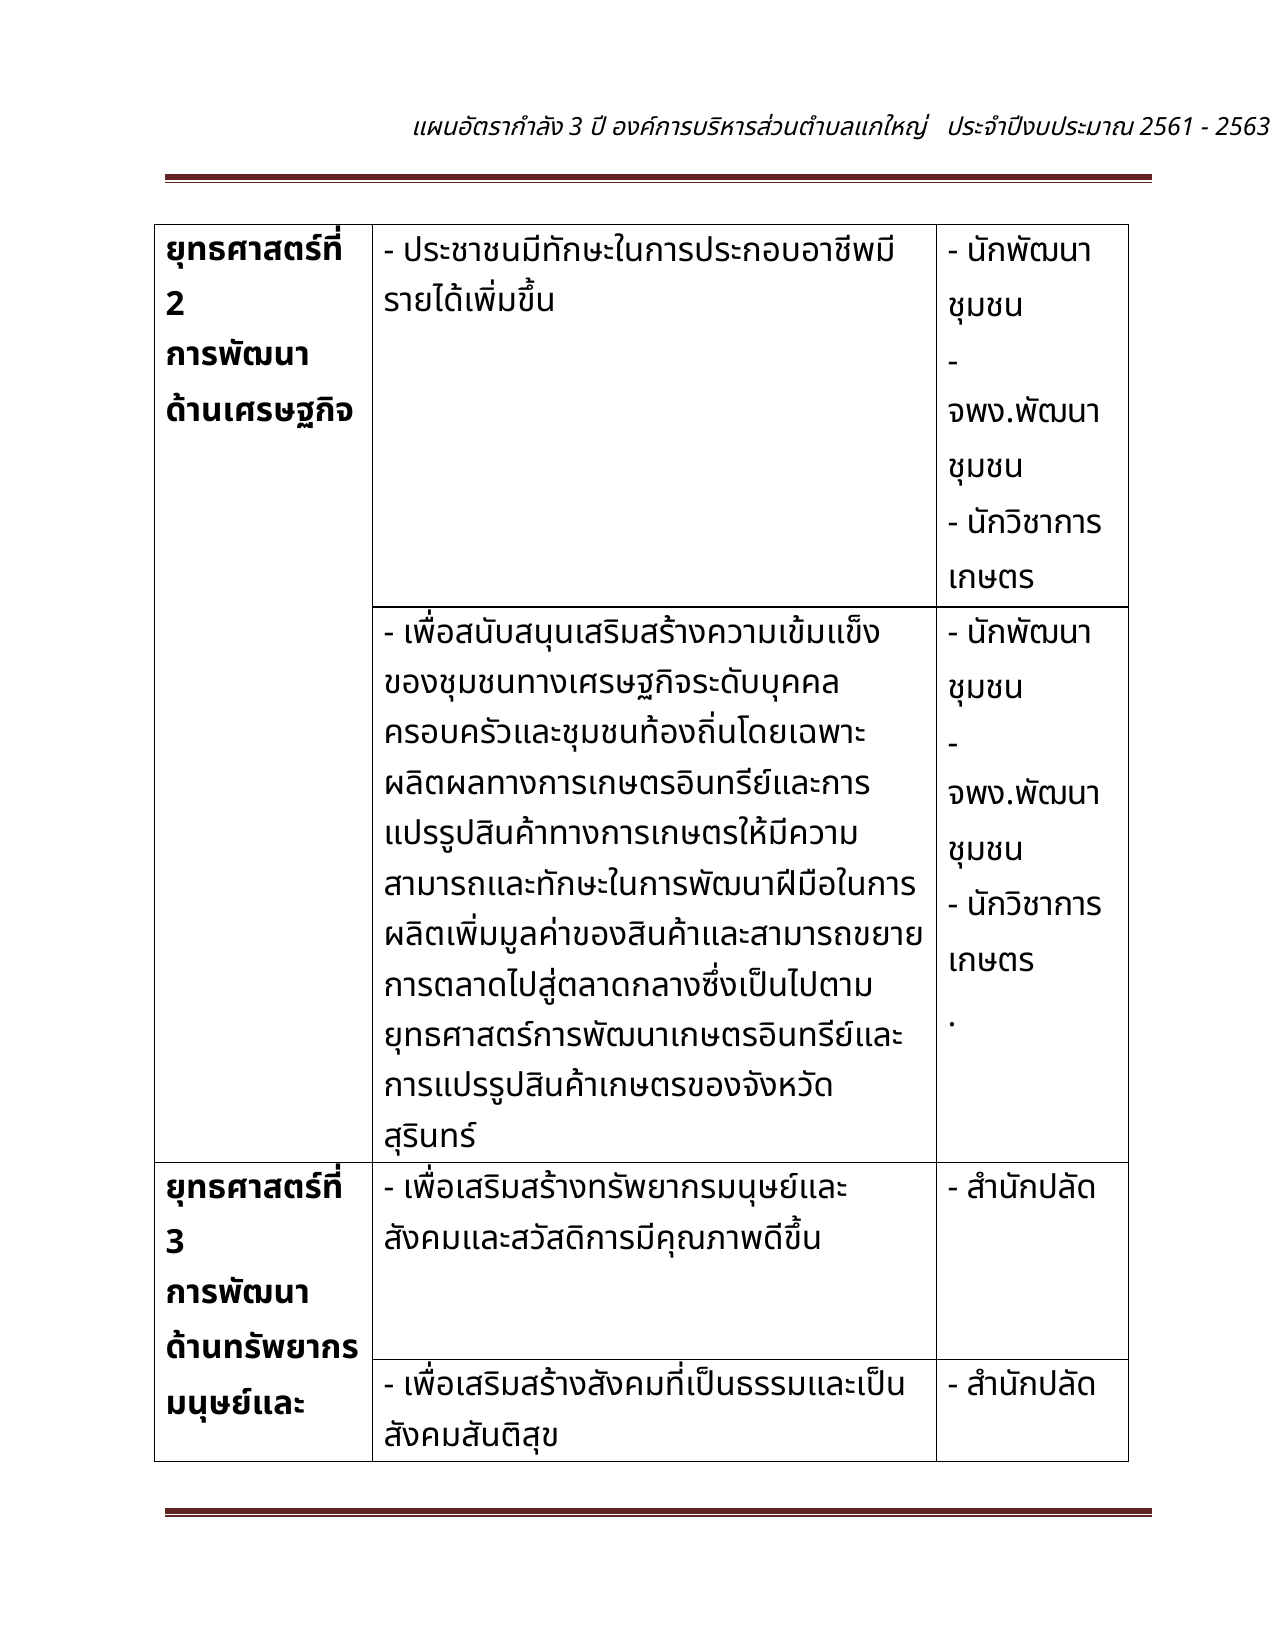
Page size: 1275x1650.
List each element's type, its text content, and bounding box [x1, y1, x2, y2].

table_cell - สำนักปลัด [937, 1360, 1128, 1461]
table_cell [373, 1360, 936, 1461]
table_cell - นักพัฒนาชุมชน - จพง.พัฒนาชุมชน - นักวิชาการเกษตร [937, 225, 1128, 606]
table_cell ยุทธศาสตร์ที่ 3 การพัฒนาด้านทรัพยากรมนุษย์และสังคมอยู่ดีมีสุข [155, 1163, 372, 1461]
table_cell - ประชาชนมีทักษะในการประกอบอาชีพมีรายได้เพิ่มขึ้น [373, 225, 936, 606]
table_cell - นักพัฒนาชุมชน - จพง.พัฒนาชุมชน - นักวิชาการเกษตร . [937, 608, 1128, 1162]
table_cell - เพื่อเสริมสร้างทรัพยากรมนุษย์และสังคมและสวัสดิการมีคุณภาพดีขึ้น [373, 1163, 936, 1359]
table_cell ยุทธศาสตร์ที่ 2 การพัฒนาด้านเศรษฐกิจ [155, 225, 372, 1162]
table_cell - เพื่อสนับสนุนเสริมสร้างความเข้มแข็งของชุมชนทางเศรษฐกิจระดับบุคคลครอบครัวและชุมชนท้องถิ่นโดยเฉพาะผลิตผลทางการเกษตรอินทรีย์และการแปรรูปสินค้าทางการเกษตรให้มีความสามารถและทักษะในการพัฒนาฝีมือในการผลิตเพิ่มมูลค่าของสินค้าและสามารถขยายการตลาดไปสู่ตลาดกลางซึ่งเป็นไปตามยุทธศาสตร์การพัฒนาเกษตรอินทรีย์และการแปรรูปสินค้าเกษตรของจังหวัดสุรินทร์ [373, 608, 936, 1162]
table_cell - สำนักปลัด [937, 1163, 1128, 1359]
